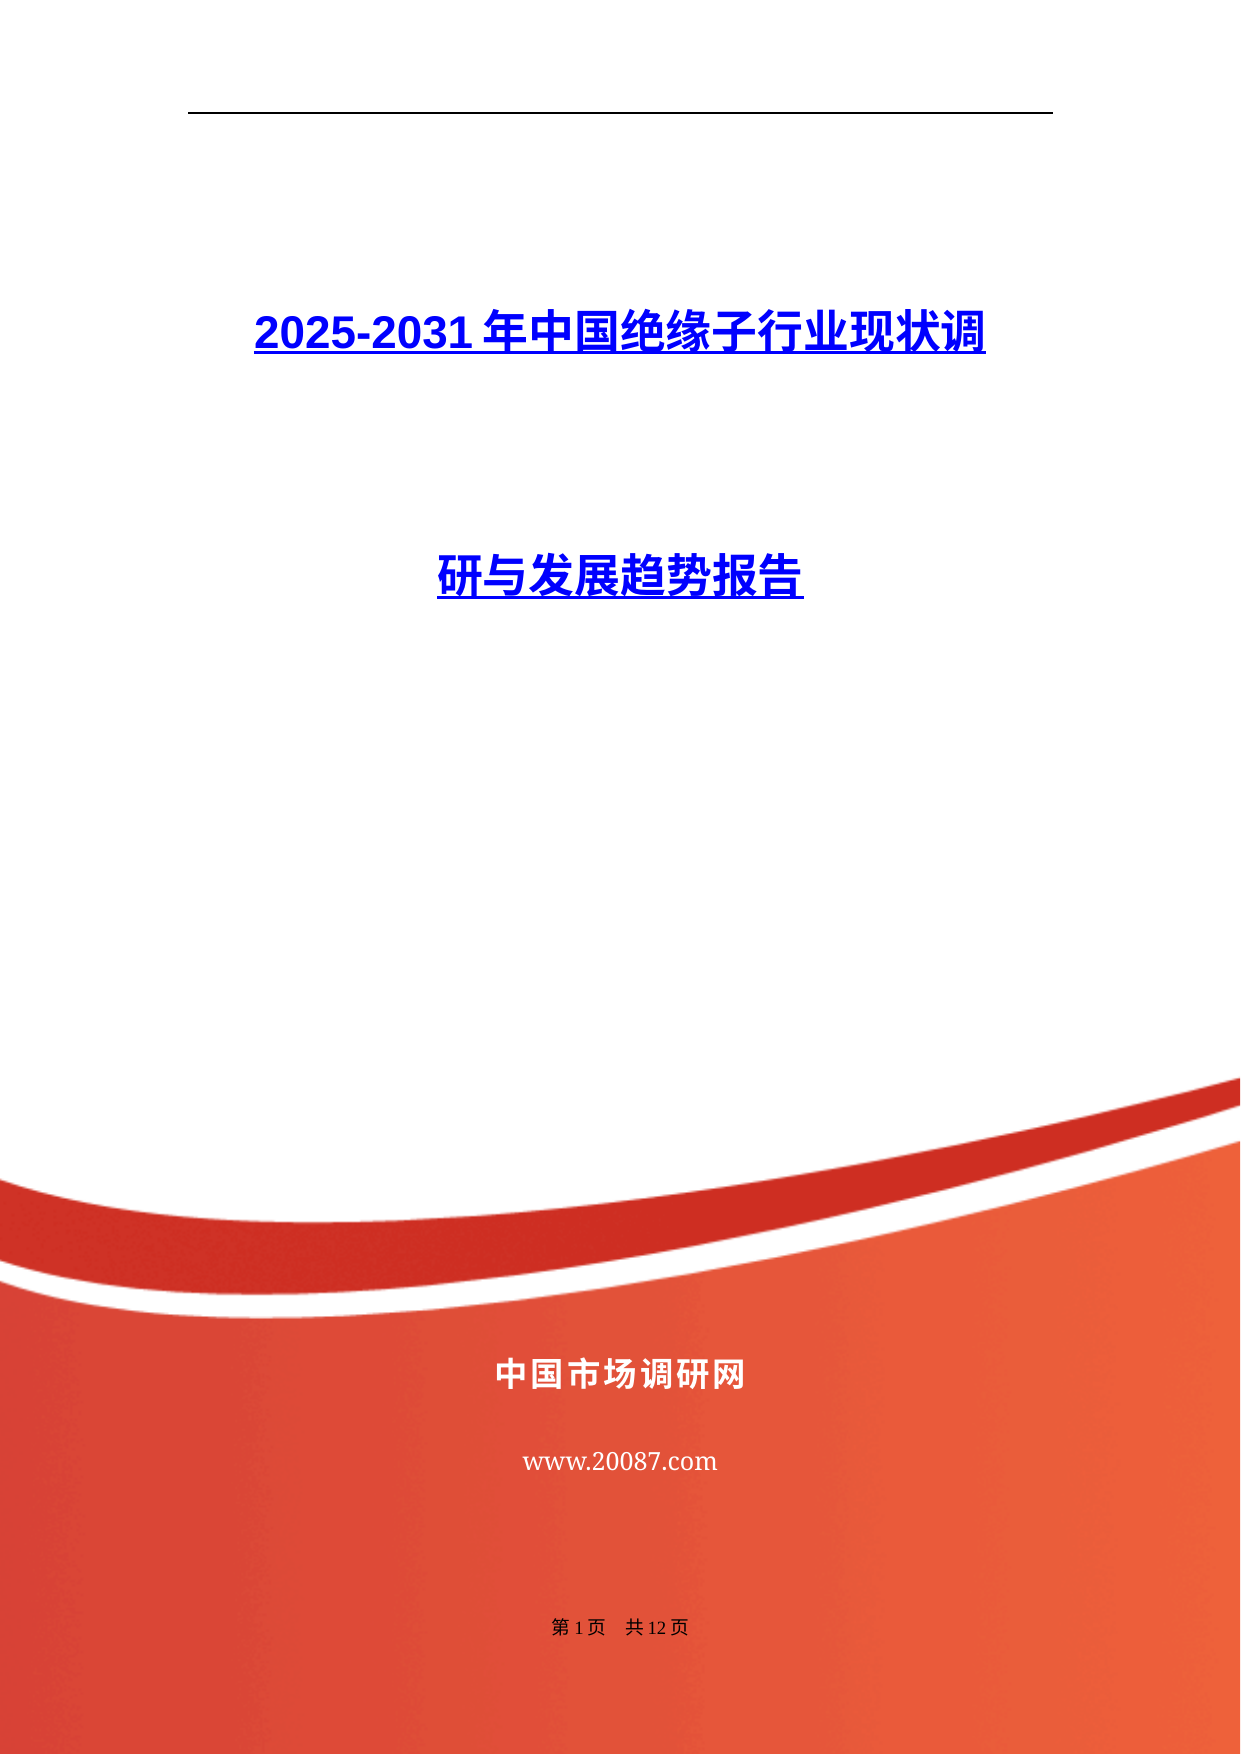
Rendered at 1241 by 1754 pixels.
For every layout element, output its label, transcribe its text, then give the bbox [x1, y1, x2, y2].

subtitle 中国市场调研网 [187, 1339, 1053, 1404]
table_header 2025-2031年中国绝缘子行业现状调研与发展趋势报告 [188, 207, 1053, 773]
text www.20087.com [187, 1428, 1053, 1493]
picture [0, 1006, 1241, 1754]
